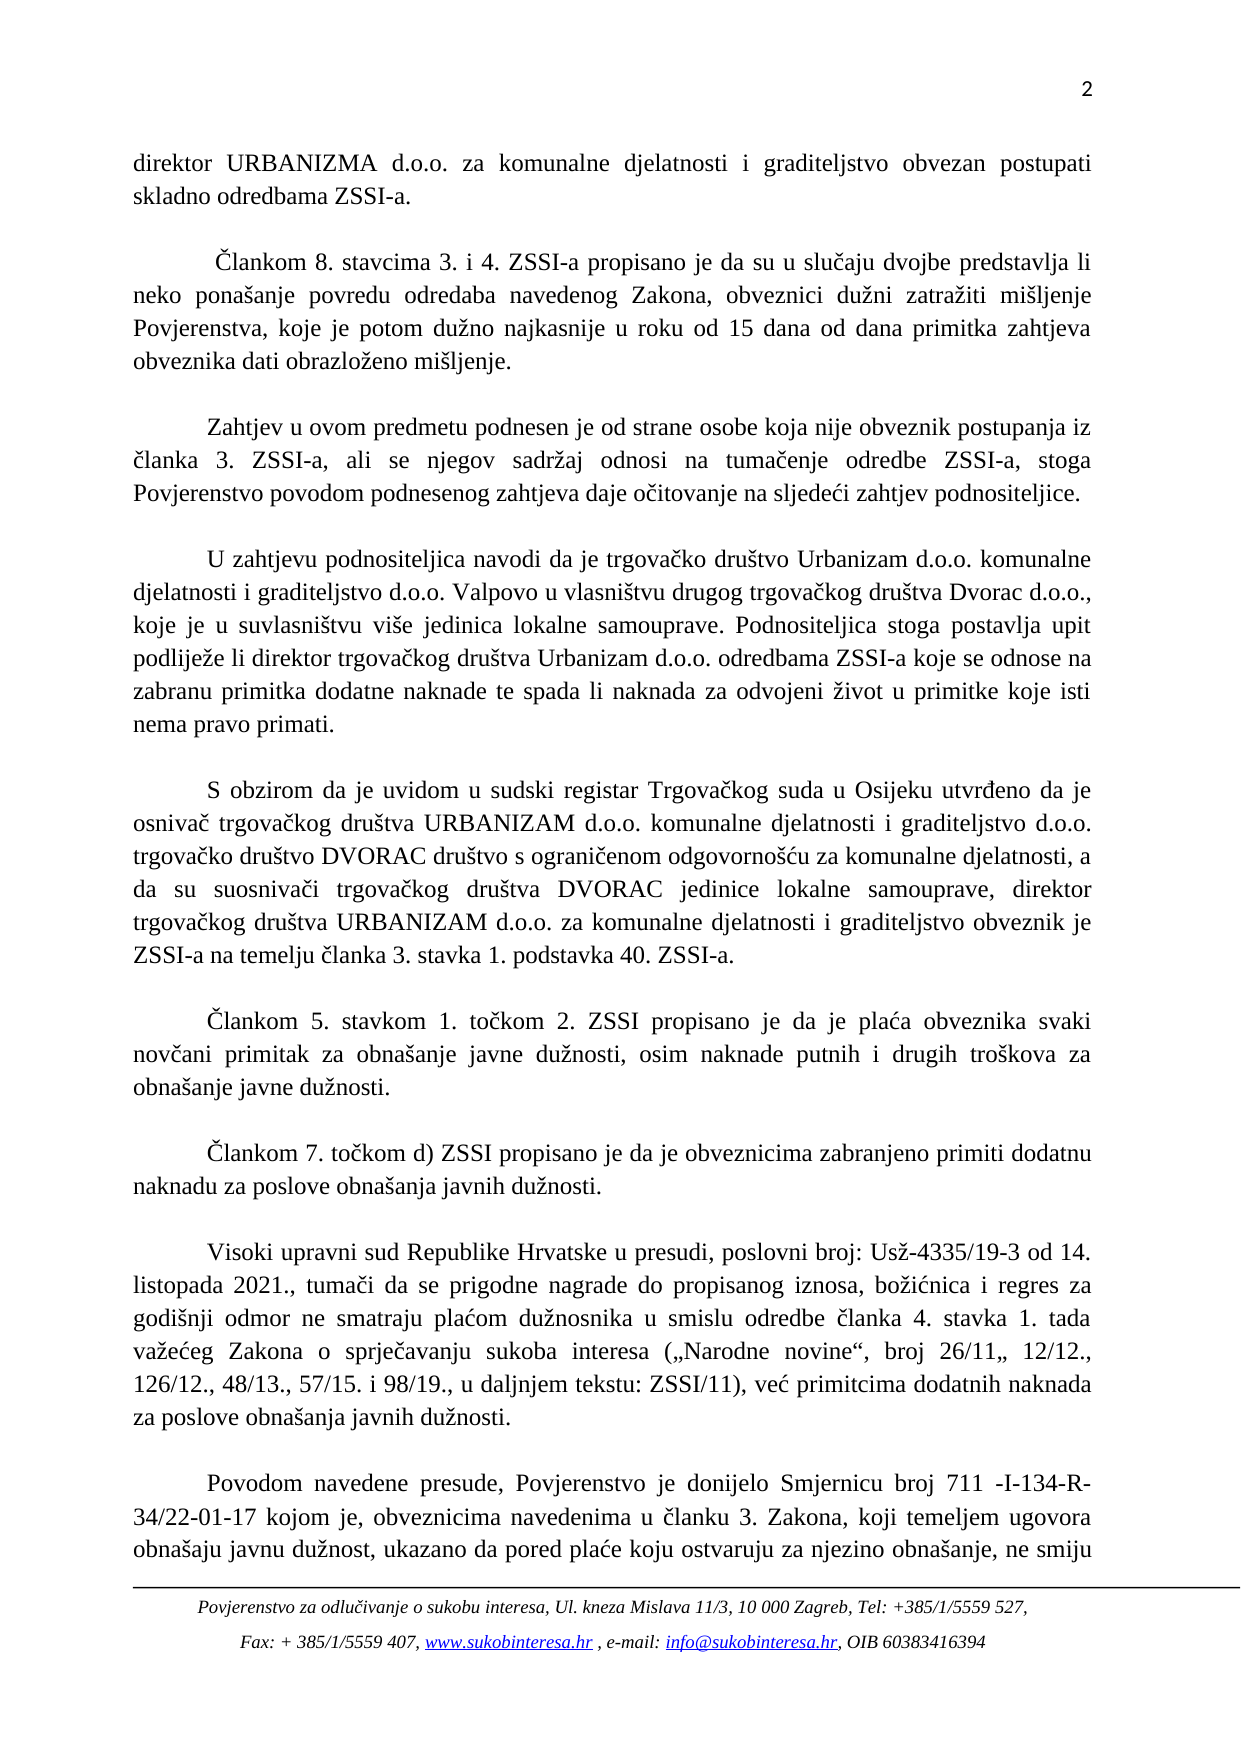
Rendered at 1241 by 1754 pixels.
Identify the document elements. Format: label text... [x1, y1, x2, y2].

text Člankom 5. stavkom 1. točkom 2. ZSSI propisano je da je plaća obveznika svaki novčani primitak za obnašanje javne dužnosti, osim naknade putnih i drugih troškova za obnašanje javne dužnosti. [133, 1006, 1092, 1101]
text S obzirom da je uvidom u sudski registar Trgovačkog suda u Osijeku utvrđeno da je osnivač trgovačkog društva URBANIZAM d.o.o. komunalne djelatnosti i graditeljstvo d.o.o. trgovačko društvo DVORAC društvo s ograničenom odgovornošću za komunalne djelatnosti, a da su suosnivači trgovačkog društva DVORAC jedinice lokalne samouprave, direktor trgovačkog društva URBANIZAM d.o.o. za komunalne djelatnosti i graditeljstvo obveznik je ZSSI-a na temelju članka 3. stavka 1. podstavka 40. ZSSI-a. [133, 775, 1092, 969]
text Člankom 8. stavcima 3. i 4. ZSSI-a propisano je da su u slučaju dvojbe predstavlja li neko ponašanje povredu odredaba navedenog Zakona, obveznici dužni zatražiti mišljenje Povjerenstva, koje je potom dužno najkasnije u roku od 15 dana od dana primitka zahtjeva obveznika dati obrazloženo mišljenje. [133, 247, 1092, 374]
text Člankom 7. točkom d) ZSSI propisano je da je obveznicima zabranjeno primiti dodatnu naknadu za poslove obnašanja javnih dužnosti. [133, 1138, 1092, 1200]
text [133, 1468, 1092, 1563]
text U zahtjevu podnositeljica navodi da je trgovačko društvo Urbanizam d.o.o. komunalne djelatnosti i graditeljstvo d.o.o. Valpovo u vlasništvu drugog trgovačkog društva Dvorac d.o.o., koje je u suvlasništvu više jedinica lokalne samouprave. Podnositeljica stoga postavlja upit podliježe li direktor trgovačkog društva Urbanizam d.o.o. odredbama ZSSI-a koje se odnose na zabranu primitka dodatne naknade te spada li naknada za odvojeni život u primitke koje isti nema pravo primati. [133, 544, 1092, 738]
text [133, 148, 1092, 209]
text Visoki upravni sud Republike Hrvatske u presudi, poslovni broj: Usž-4335/19-3 od 14. listopada 2021., tumači da se prigodne nagrade do propisanog iznosa, božićnica i regres za godišnji odmor ne smatraju plaćom dužnosnika u smislu odredbe članka 4. stavka 1. tada važećeg Zakona o sprječavanju sukoba interesa („Narodne novine“, broj 26/11„ 12/12., 126/12., 48/13., 57/15. i 98/19., u daljnjem tekstu: ZSSI/11), već primitcima dodatnih naknada za poslove obnašanja javnih dužnosti. [133, 1237, 1092, 1431]
text Zahtjev u ovom predmetu podnesen je od strane osobe koja nije obveznik postupanja iz članka 3. ZSSI-a, ali se njegov sadržaj odnosi na tumačenje odredbe ZSSI-a, stoga Povjerenstvo povodom podnesenog zahtjeva daje očitovanje na sljedeći zahtjev podnositeljice. [133, 412, 1092, 507]
